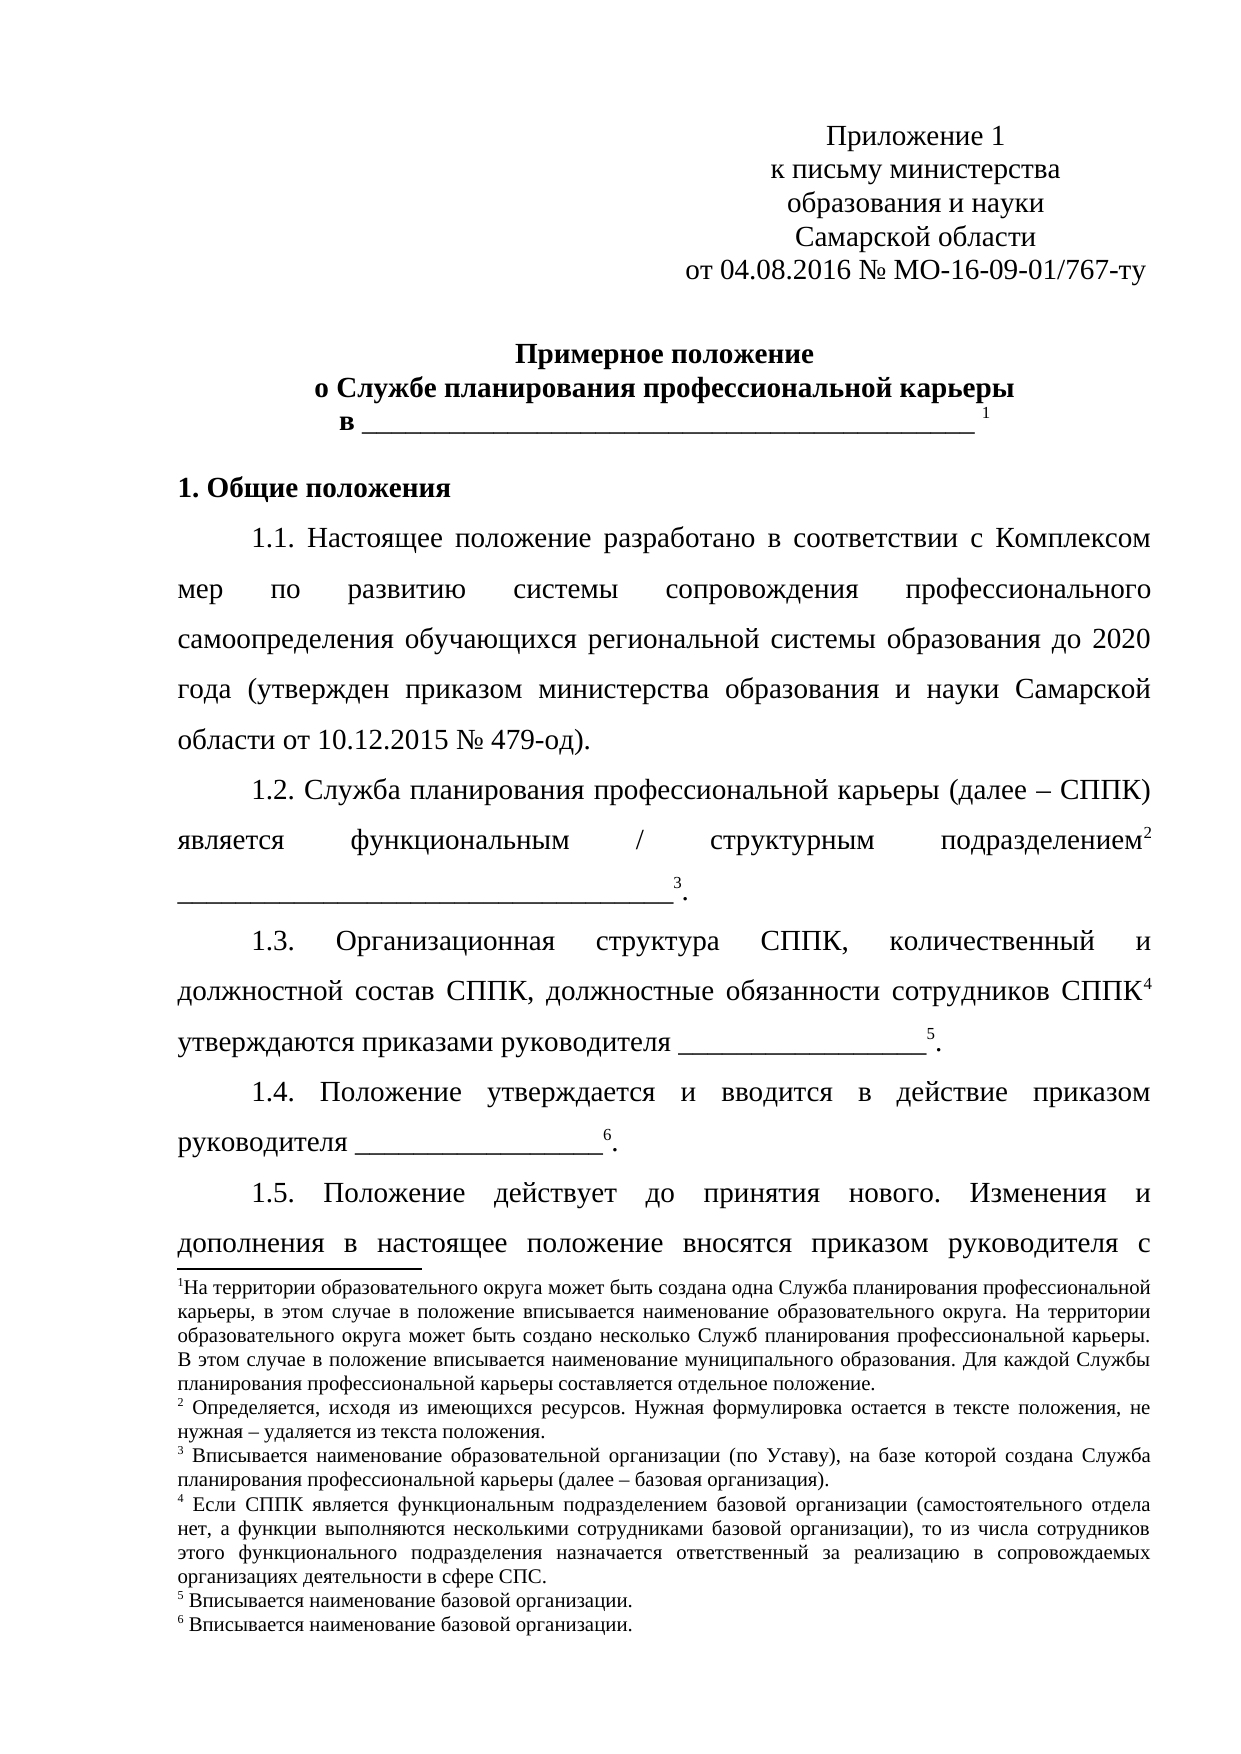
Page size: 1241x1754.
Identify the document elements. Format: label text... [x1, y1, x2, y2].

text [177, 1175, 1152, 1258]
text 1.2. Служба планирования профессиональной карьеры (далее – СППК) является функциональным / структурным подразделением __________________________________. [177, 772, 1152, 906]
text 1.1. Настоящее положение разработано в соответствии с Комплексом мер по развитию системы сопровождения профессионального самоопределения обучающихся региональной системы образования до 2020 года (утвержден приказом министерства образования и науки Самарской области от 10.12.2015 № 479-од). [177, 521, 1152, 755]
text о Службе планирования профессиональной карьеры [177, 370, 1152, 403]
text 1.4. Положение утверждается и вводится в действие приказом руководителя _________________. [177, 1074, 1152, 1158]
text Примерное положение [177, 336, 1152, 370]
text 1.3. Организационная структура СППК, количественный и должностной состав СППК, должностные обязанности сотрудников СППК утверждаются приказами руководителя _________________. [177, 923, 1152, 1057]
text к письму министерства [679, 152, 1152, 185]
text Приложение 1 [679, 118, 1152, 152]
text от 04.08.2016 № МО-16-09-01/767-ту [679, 252, 1152, 286]
text 1. Общие положения [177, 470, 1152, 504]
text в __________________________________________ [177, 403, 1152, 437]
text образования и науки [679, 185, 1152, 219]
text Самарской области [679, 219, 1152, 252]
